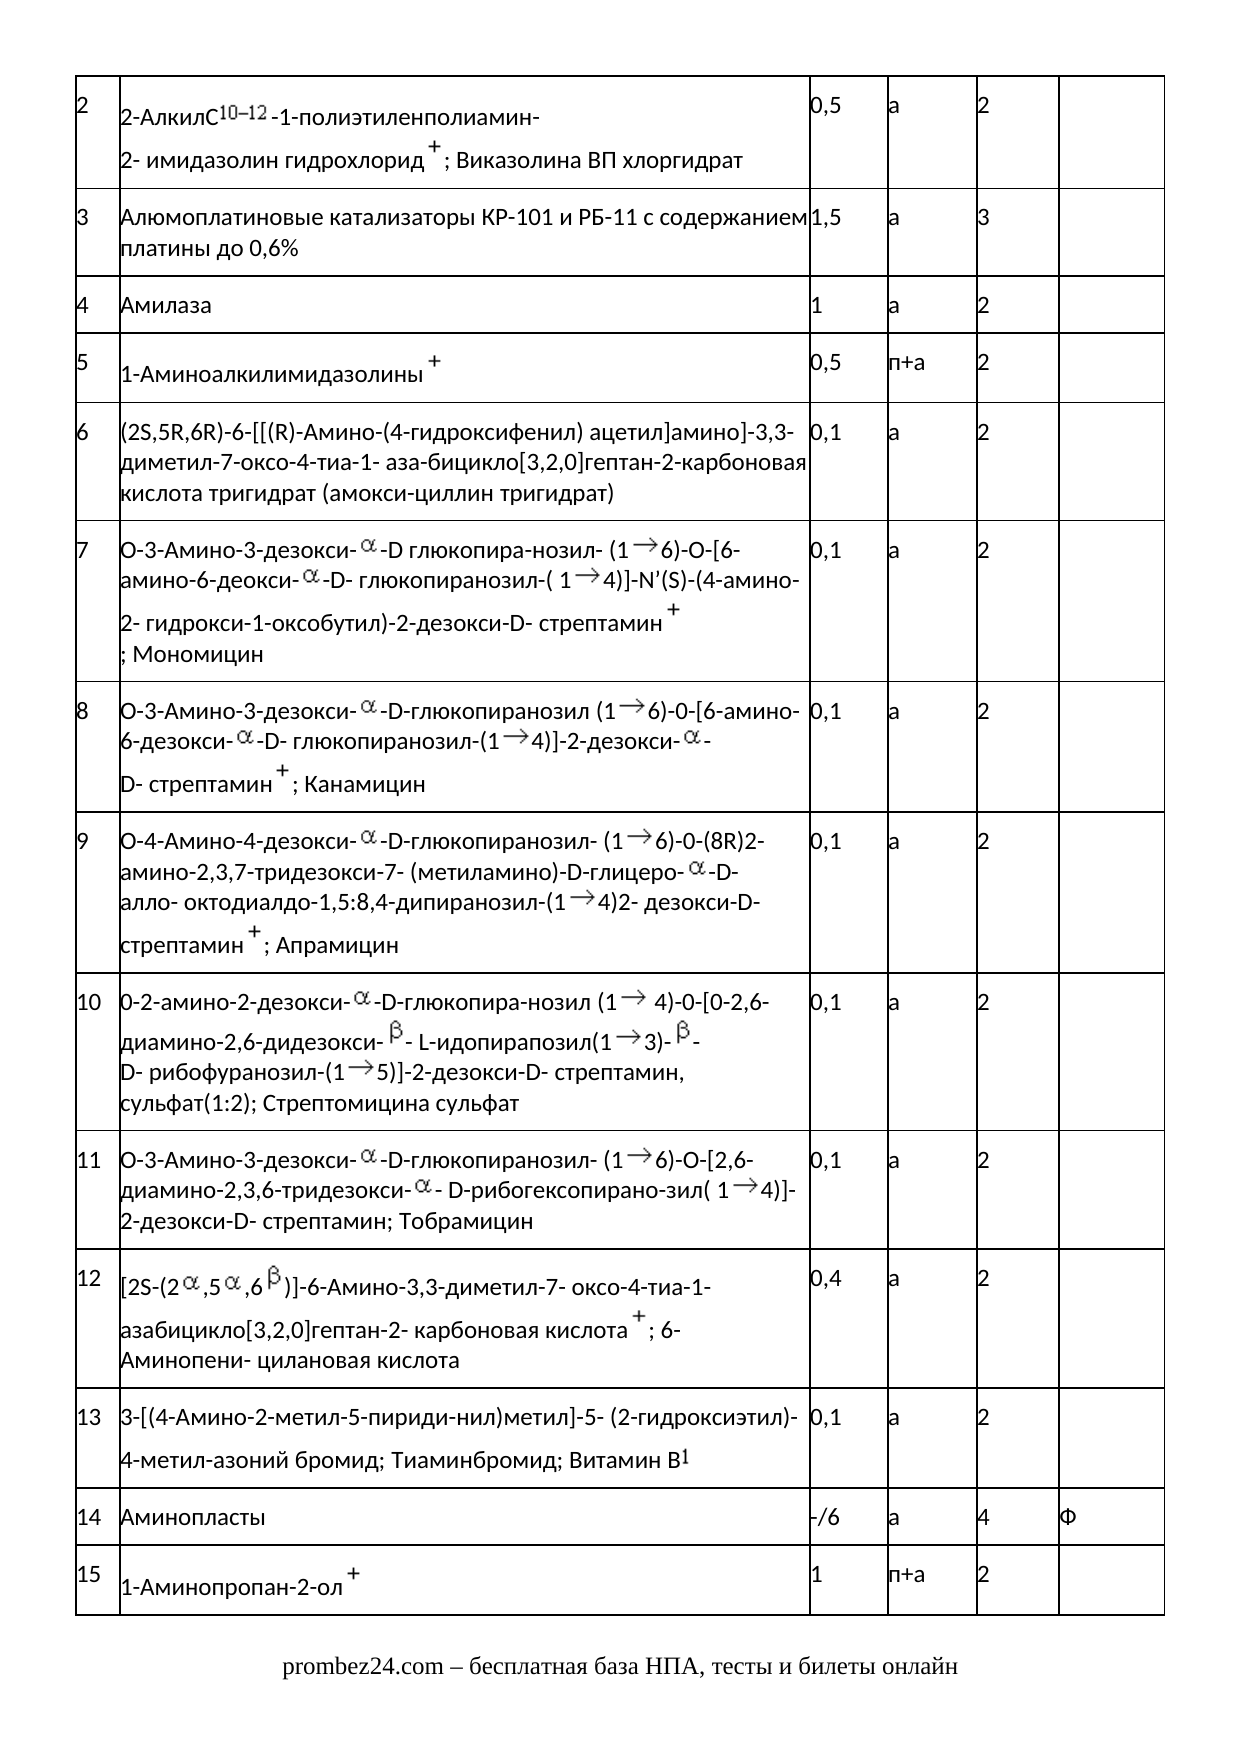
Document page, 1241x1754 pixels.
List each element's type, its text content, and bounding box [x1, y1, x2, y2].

table_cell 10 [77, 974, 119, 1130]
table_cell 0,1 [811, 813, 887, 972]
table_cell 12 [77, 1250, 119, 1387]
picture [350, 987, 374, 1011]
picture [221, 1272, 244, 1296]
table_cell п+а [889, 1546, 976, 1614]
picture [424, 132, 444, 169]
table_cell 6 [77, 403, 119, 520]
table_cell 1-Аминоалкилимидазолины [121, 334, 809, 402]
table_cell а [889, 813, 976, 972]
table_cell [1060, 189, 1164, 275]
picture [663, 594, 683, 632]
picture [357, 1145, 380, 1169]
table_cell [1060, 521, 1164, 681]
table_cell а [889, 1389, 976, 1487]
picture [500, 726, 532, 750]
table_cell 4 [978, 1489, 1058, 1544]
table_cell [1060, 277, 1164, 332]
table_cell а [889, 682, 976, 811]
picture [233, 726, 257, 750]
picture [671, 1016, 693, 1050]
table_cell O-4-Амино-4-дезокси--D-глюкопиранозил- (16)-0-(8R)2-амино-2,3,7-тридезокси-7- (метиламино)-D-глицеро--D-алло- октодиалдо-1,5:8,4-дипиранозил-(14)2- дезокси-D-стрептамин; Апрамицин [121, 813, 809, 972]
picture [343, 1558, 363, 1596]
picture [218, 89, 271, 126]
table_cell [1060, 77, 1164, 187]
table_cell 0-2-амино-2-дезокси--D-глюкопира-нозил (1 4)-0-[0-2,6-диамино-2,6-дидезокси-- L-идопирапозил(13)--D- рибофуранозил-(15)]-2-дезокси-D- стрептамин, сульфат(1:2); Стрептомицина сульфат [121, 974, 809, 1130]
table_cell 2 [77, 77, 119, 187]
table_cell О-3-Амино-3-дезокси--D глюкопира-нозил- (16)-O-[6-амино-6-деокси--D- глюкопиранозил-( 14)]-N’(S)-(4-aмино-2- гидрокси-1-оксобутил)-2-дезокси-D- стрептамин; Мономицин [121, 521, 809, 681]
table_cell 1 [811, 277, 887, 332]
picture [680, 1431, 695, 1469]
picture [179, 1272, 203, 1296]
table_cell 0,1 [811, 682, 887, 811]
table_cell 2 [978, 1131, 1058, 1248]
table_cell а [889, 77, 976, 187]
table_cell Амилаза [121, 277, 809, 332]
table_cell 1 [811, 1546, 887, 1614]
table_cell 2 [978, 521, 1058, 681]
table_cell 3 [978, 189, 1058, 275]
picture [357, 535, 380, 558]
table_cell 0,1 [811, 521, 887, 681]
table_cell Аминопласты [121, 1489, 809, 1544]
table_cell 13 [77, 1389, 119, 1487]
table_cell [1060, 403, 1164, 520]
table_cell [1060, 974, 1164, 1130]
table_cell а [889, 403, 976, 520]
table_cell 2 [978, 334, 1058, 402]
table_cell 7 [77, 521, 119, 681]
picture [612, 1027, 644, 1050]
picture [571, 565, 603, 589]
table_cell а [889, 1131, 976, 1248]
table_cell Ф [1060, 1489, 1164, 1544]
picture [262, 1262, 284, 1296]
table_cell [1060, 813, 1164, 972]
picture [680, 726, 704, 750]
picture [685, 857, 708, 881]
table_cell 11 [77, 1131, 119, 1248]
picture [566, 887, 598, 911]
table_cell 15 [77, 1546, 119, 1614]
table_cell 2 [978, 1250, 1058, 1387]
table_cell 0,1 [811, 1389, 887, 1487]
picture [623, 1145, 655, 1169]
table_cell 0,5 [811, 334, 887, 402]
picture [272, 755, 292, 793]
picture [357, 696, 380, 719]
table_cell а [889, 277, 976, 332]
picture [357, 826, 380, 850]
picture [617, 987, 649, 1011]
table_cell 9 [77, 813, 119, 972]
picture [729, 1176, 761, 1199]
picture [244, 916, 264, 954]
table_cell а [889, 1489, 976, 1544]
table_cell [2S-(2,5,6)]-6-Амино-3,3-диметил-7- оксо-4-тиа-1-азабицикло[3,2,0]гептан-2- карбоновая кислота; 6-Аминопени- цилановая кислота [121, 1250, 809, 1387]
table_cell 5 [77, 334, 119, 402]
table_cell п+а [889, 334, 976, 402]
table_cell 0,1 [811, 1131, 887, 1248]
picture [623, 826, 655, 850]
table_cell 8 [77, 682, 119, 811]
table_cell 0,5 [811, 77, 887, 187]
table_cell 2-АлкилС-1-полиэтиленполиамин-2- имидазолин гидрохлорид; Виказолина ВП хлоргидрат [121, 77, 809, 187]
picture [344, 1057, 377, 1081]
table_cell а [889, 189, 976, 275]
picture [299, 565, 323, 589]
table_cell а [889, 974, 976, 1130]
table_cell 0,1 [811, 403, 887, 520]
table_cell 4 [77, 277, 119, 332]
table_cell 2 [978, 77, 1058, 187]
table_cell 2 [978, 277, 1058, 332]
table_cell 3 [77, 189, 119, 275]
table_cell 14 [77, 1489, 119, 1544]
table_cell 2 [978, 403, 1058, 520]
table_cell [1060, 1389, 1164, 1487]
table_cell [1060, 1131, 1164, 1248]
table_cell 2 [978, 1389, 1058, 1487]
table_cell [1060, 682, 1164, 811]
table_cell Алюмоплатиновые катализаторы КР-101 и РБ-11 с содержанием платины до 0,6% [121, 189, 809, 275]
table_cell -/6 [811, 1489, 887, 1544]
table_cell [1060, 1250, 1164, 1387]
table_cell 2 [978, 1546, 1058, 1614]
table_cell (2S,5R,6R)-6-[[(R)-Aмино-(4-гидроксифенил) ацетил]амино]-3,3-диметил-7-оксо-4-тиа-1- аза-бицикло[3,2,0]гептан-2-карбоновая кислота тригидрат (амокси-циллин тригидрат) [121, 403, 809, 520]
table_cell 2 [978, 813, 1058, 972]
table_cell 0,1 [811, 974, 887, 1130]
picture [615, 696, 648, 719]
picture [629, 535, 661, 558]
table_cell а [889, 1250, 976, 1387]
table_cell [1060, 1546, 1164, 1614]
table_cell 1-Аминопропан-2-ол [121, 1546, 809, 1614]
table_cell 3-[(4-Амино-2-метил-5-пириди-нил)метил]-5- (2-гидроксиэтил)-4-метил-азоний бромид; Тиаминбромид; Витамин B [121, 1389, 809, 1487]
table_cell 2 [978, 682, 1058, 811]
table_cell О-3-Амино-3-дезокси--D-глюкопиранозил (16)-0-[6-амино-6-дезокси--D- глюкопиранозил-(14)]-2-дезокси--D- стрептамин; Канамицин [121, 682, 809, 811]
picture [411, 1176, 435, 1199]
picture [628, 1301, 648, 1338]
table_cell 2 [978, 974, 1058, 1130]
table_cell О-3-Амино-3-дезокси--D-глюкопиранозил- (16)-O-[2,6-диамино-2,3,6-тридезокси-- D-рибогексопирано-зил( 14)]-2-дезокси-D- стрептамин; Тобрамицин [121, 1131, 809, 1248]
table_cell 1,5 [811, 189, 887, 275]
table_cell а [889, 521, 976, 681]
picture [424, 346, 444, 383]
picture [384, 1016, 406, 1050]
table_cell 0,4 [811, 1250, 887, 1387]
table_cell [1060, 334, 1164, 402]
